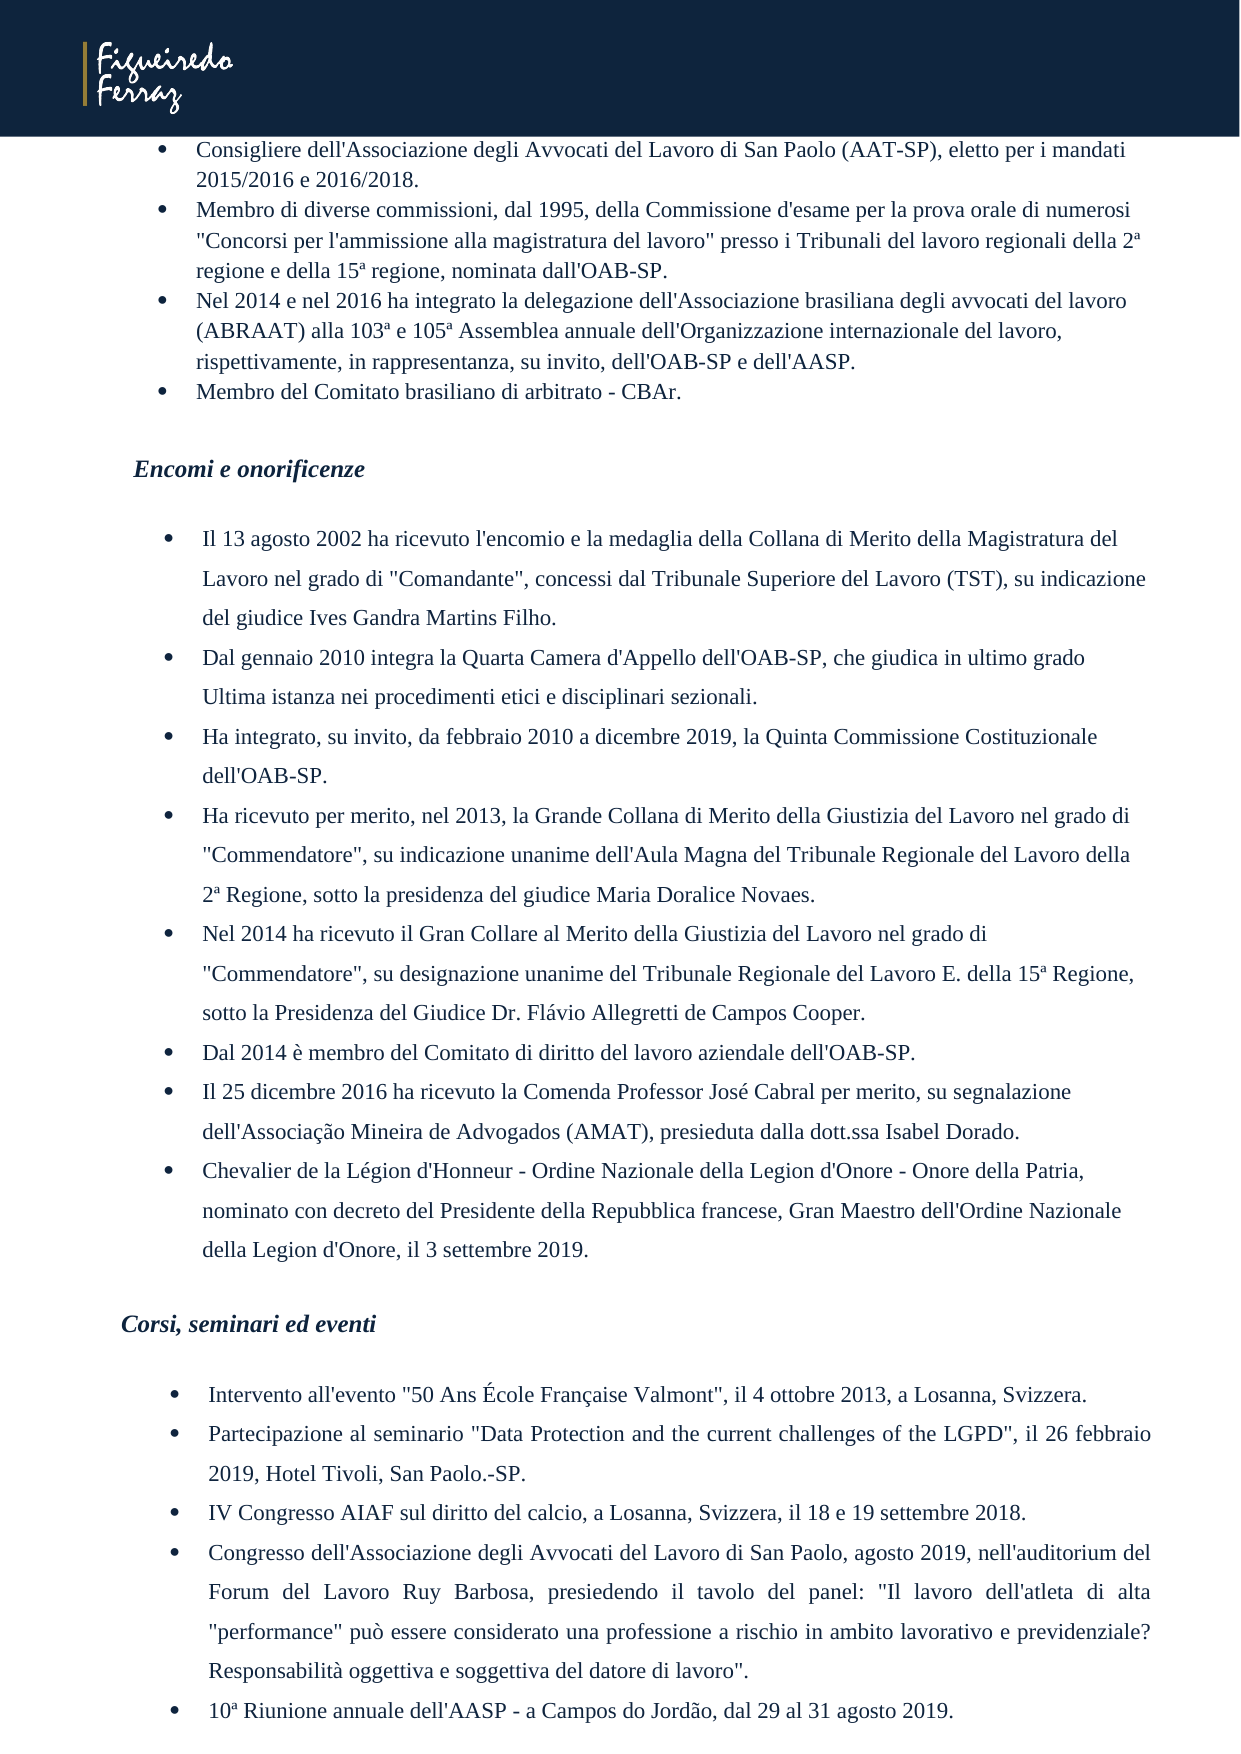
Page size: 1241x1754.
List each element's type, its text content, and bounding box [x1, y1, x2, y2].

list Il 25 dicembre 2016 ha ricevuto la Comenda Professor José Cabral per merito, su segnalazione dell'Associação Mineira de Advogados (AMAT), presieduta dalla dott.ssa Isabel Dorado. [164, 1078, 1153, 1144]
list IV Congresso AIAF sul diritto del calcio, a Losanna, Svizzera, il 18 e 19 settembre 2018. [171, 1499, 1153, 1526]
list 10ª Riunione annuale dell'AASP - a Campos do Jordão, dal 29 al 31 agosto 2019. [171, 1697, 1153, 1723]
list Ha ricevuto per merito, nel 2013, la Grande Collana di Merito della Giustizia del Lavoro nel grado di "Commendatore", su indicazione unanime dell'Aula Magna del Tribunale Regionale del Lavoro della 2ª Regione, sotto la presidenza del giudice Maria Doralice Novaes. [164, 802, 1153, 907]
list Partecipazione al seminario "Data Protection and the current challenges of the LGPD", il 26 febbraio 2019, Hotel Tivoli, San Paolo.-SP. [171, 1420, 1153, 1486]
list Ha integrato, su invito, da febbraio 2010 a dicembre 2019, la Quinta Commissione Costituzionale dell'OAB-SP. [164, 723, 1153, 788]
list Membro di diverse commissioni, dal 1995, della Commissione d'esame per la prova orale di numerosi "Concorsi per l'ammissione alla magistratura del lavoro" presso i Tribunali del lavoro regionali della 2ª regione e della 15ª regione, nominata dall'OAB-SP. [158, 196, 1153, 283]
list Membro del Comitato brasiliano di arbitrato - CBAr. [158, 378, 1153, 405]
list Dal gennaio 2010 integra la Quarta Camera d'Appello dell'OAB-SP, che giudica in ultimo grado Ultima istanza nei procedimenti etici e disciplinari sezionali. [164, 644, 1153, 709]
text Corsi, seminari ed eventi [121, 1309, 1153, 1338]
list Nel 2014 e nel 2016 ha integrato la delegazione dell'Associazione brasiliana degli avvocati del lavoro (ABRAAT) alla 103ª e 105ª Assemblea annuale dell'Organizzazione internazionale del lavoro, rispettivamente, in rappresentanza, su invito, dell'OAB-SP e dell'AASP. [158, 287, 1153, 374]
list Il 13 agosto 2002 ha ricevuto l'encomio e la medaglia della Collana di Merito della Magistratura del Lavoro nel grado di "Comandante", concessi dal Tribunale Superiore del Lavoro (TST), su indicazione del giudice Ives Gandra Martins Filho. [164, 525, 1153, 630]
list Chevalier de la Légion d'Honneur - Ordine Nazionale della Legion d'Onore - Onore della Patria, nominato con decreto del Presidente della Repubblica francese, Gran Maestro dell'Ordine Nazionale della Legion d'Onore, il 3 settembre 2019. [164, 1157, 1153, 1263]
list Nel 2014 ha ricevuto il Gran Collare al Merito della Giustizia del Lavoro nel grado di "Commendatore", su designazione unanime del Tribunale Regionale del Lavoro E. della 15ª Regione, sotto la Presidenza del Giudice Dr. Flávio Allegretti de Campos Cooper. [164, 920, 1153, 1026]
subtitle Encomi e onorificenze [133, 454, 1153, 483]
list Consigliere dell'Associazione degli Avvocati del Lavoro di San Paolo (AAT-SP), eletto per i mandati 2015/2016 e 2016/2018. [158, 136, 1153, 192]
list Dal 2014 è membro del Comitato di diritto del lavoro aziendale dell'OAB-SP. [164, 1039, 1153, 1065]
picture [72, 30, 241, 122]
list Intervento all'evento "50 Ans École Française Valmont", il 4 ottobre 2013, a Losanna, Svizzera. [171, 1381, 1153, 1407]
list Congresso dell'Associazione degli Avvocati del Lavoro di San Paolo, agosto 2019, nell'auditorium del Forum del Lavoro Ruy Barbosa, presiedendo il tavolo del panel: "Il lavoro dell'atleta di alta "performance" può essere considerato una professione a rischio in ambito lavorativo e previdenziale? Responsabilità oggettiva e soggettiva del datore di lavoro". [171, 1539, 1153, 1683]
